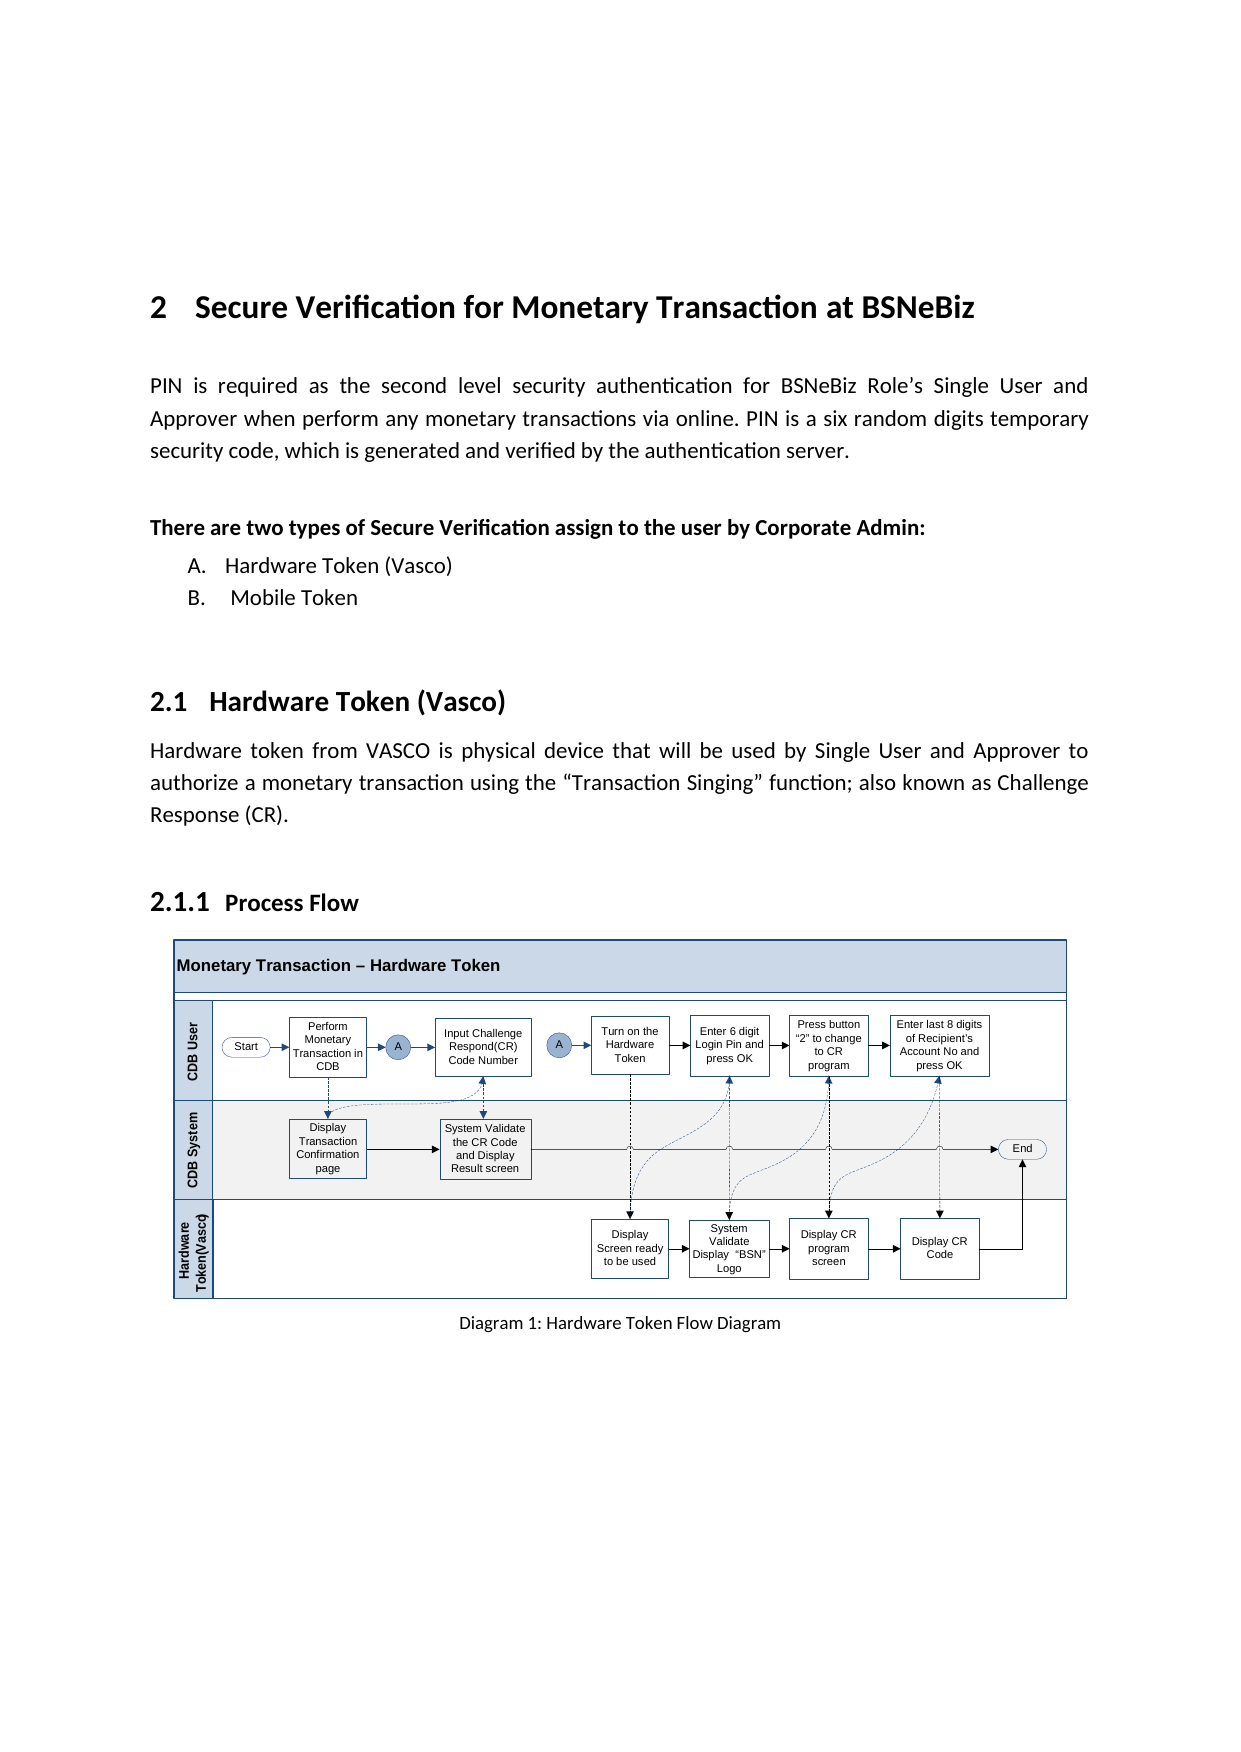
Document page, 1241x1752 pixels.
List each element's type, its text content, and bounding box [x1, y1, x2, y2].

text There are two types of Secure Verification assign to the user by Corporate Admin: [150, 513, 1090, 541]
list Hardware Token (Vasco) [187, 551, 1090, 579]
subtitle Process Flow [150, 883, 1090, 919]
text Hardware token from VASCO is physical device that will be used by Single User and Approver to authorize a monetary transaction using the “Transaction Singing” function; also known as Challenge Response (CR). [150, 736, 1090, 828]
list Mobile Token [187, 583, 1090, 611]
subtitle Secure Verification for Monetary Transaction at BSNeBiz [150, 286, 1090, 327]
subtitle Hardware Token (Vasco) [150, 683, 1090, 718]
text PIN is required as the second level security authentication for BSNeBiz Role’s Single User and Approver when perform any monetary transactions via online. PIN is a six random digits temporary security code, which is generated and verified by the authentication server. [150, 371, 1090, 464]
text Diagram 1: Hardware Token Flow Diagram [150, 1311, 1090, 1334]
